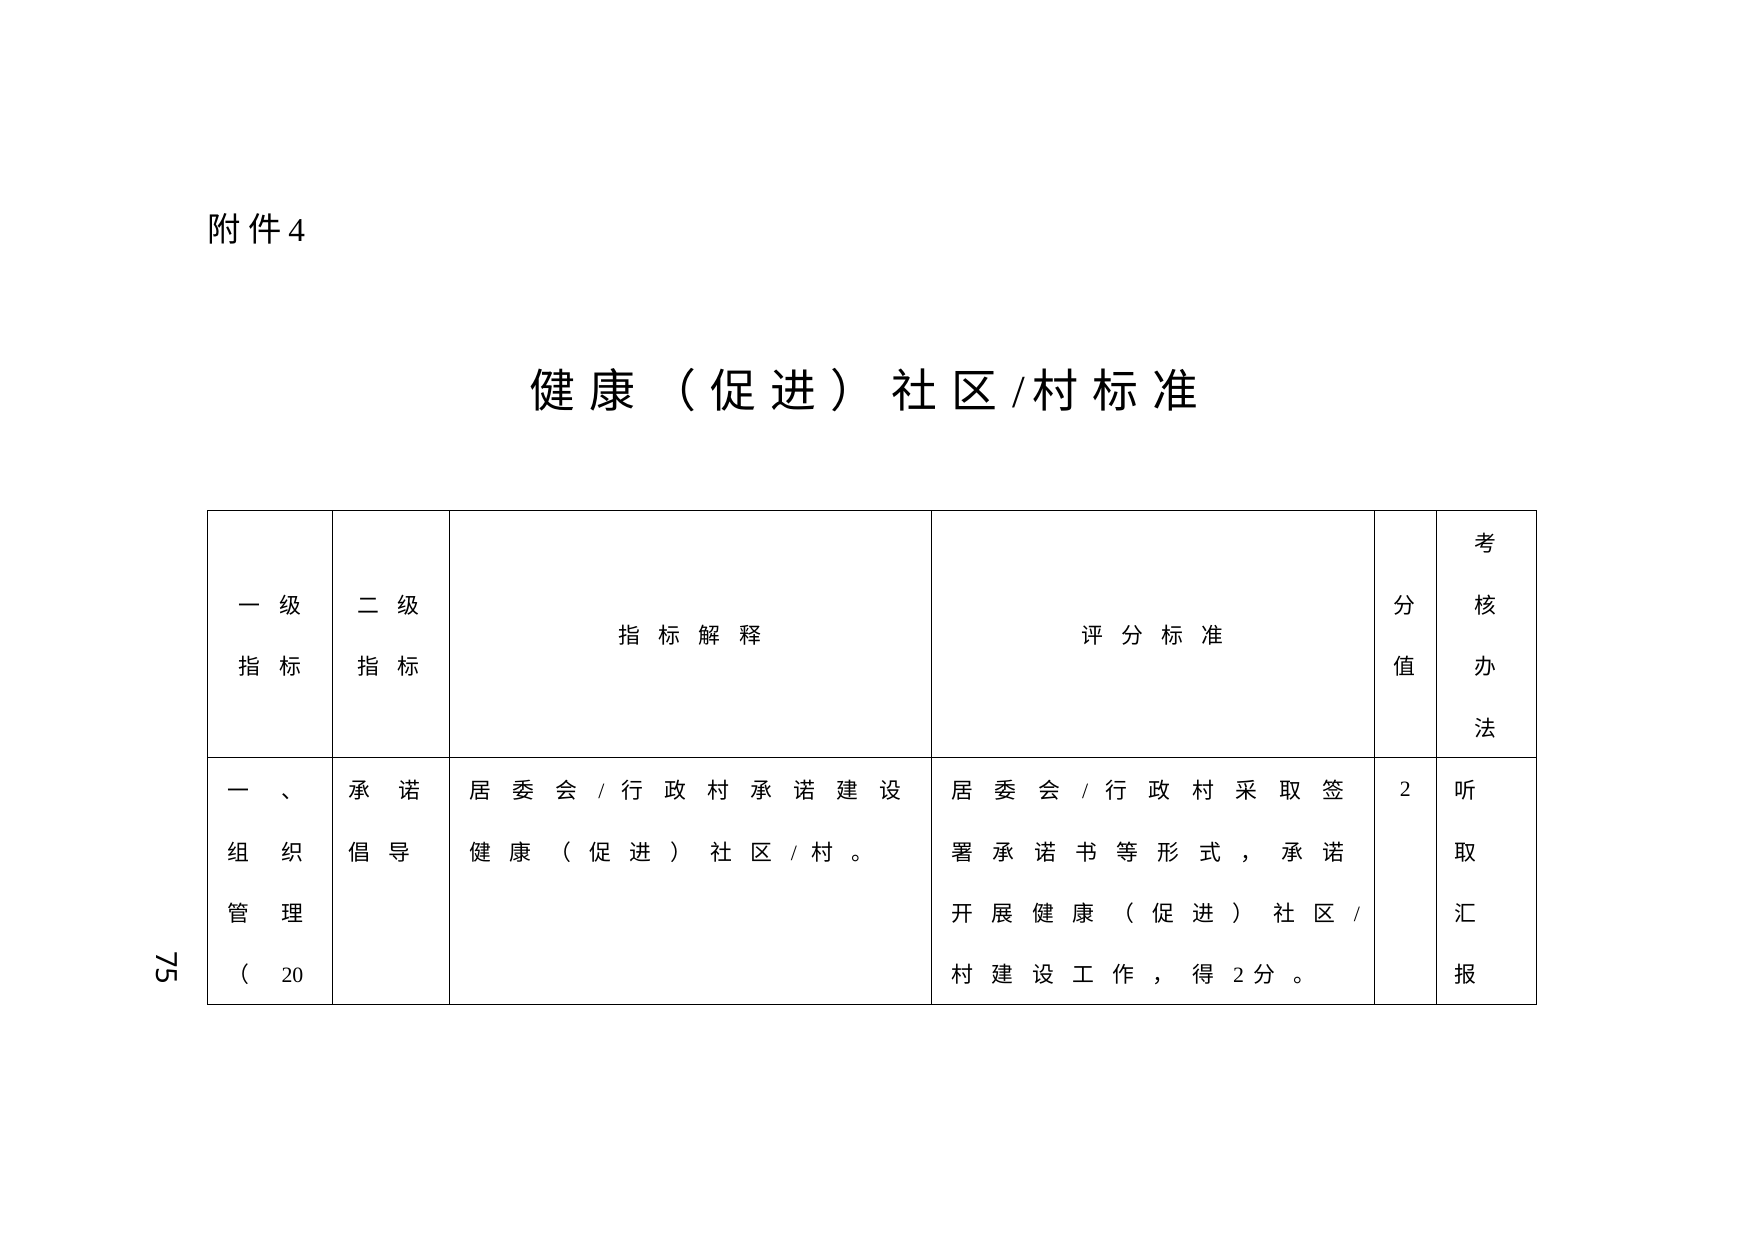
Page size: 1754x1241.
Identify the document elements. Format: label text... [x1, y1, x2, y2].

table_header 一级指标 [208, 511, 332, 757]
table_cell 居委会/行政村承诺建设健康（促进）社区/村。 [450, 758, 931, 1004]
table_header 考核办法 [1437, 511, 1536, 757]
text 附件4 [208, 196, 1534, 257]
text 健康（促进）社区/村标准 [208, 326, 1534, 449]
table_header 指标解释 [450, 511, 931, 757]
table_cell 一、组织管理（20分） [208, 758, 332, 1004]
table_cell 2 [1375, 758, 1436, 1004]
table_header 分值 [1375, 511, 1436, 757]
table_cell 居委会/行政村采取签署承诺书等形式，承诺开展健康（促进）社区/村建设工作，得2分。 [932, 758, 1374, 1004]
table_cell 听取汇报，查阅档案 [1437, 758, 1536, 1004]
table_header 二级指标 [333, 511, 449, 757]
table_header 评分标准 [932, 511, 1374, 757]
table_cell 承诺倡导 [333, 758, 449, 1004]
